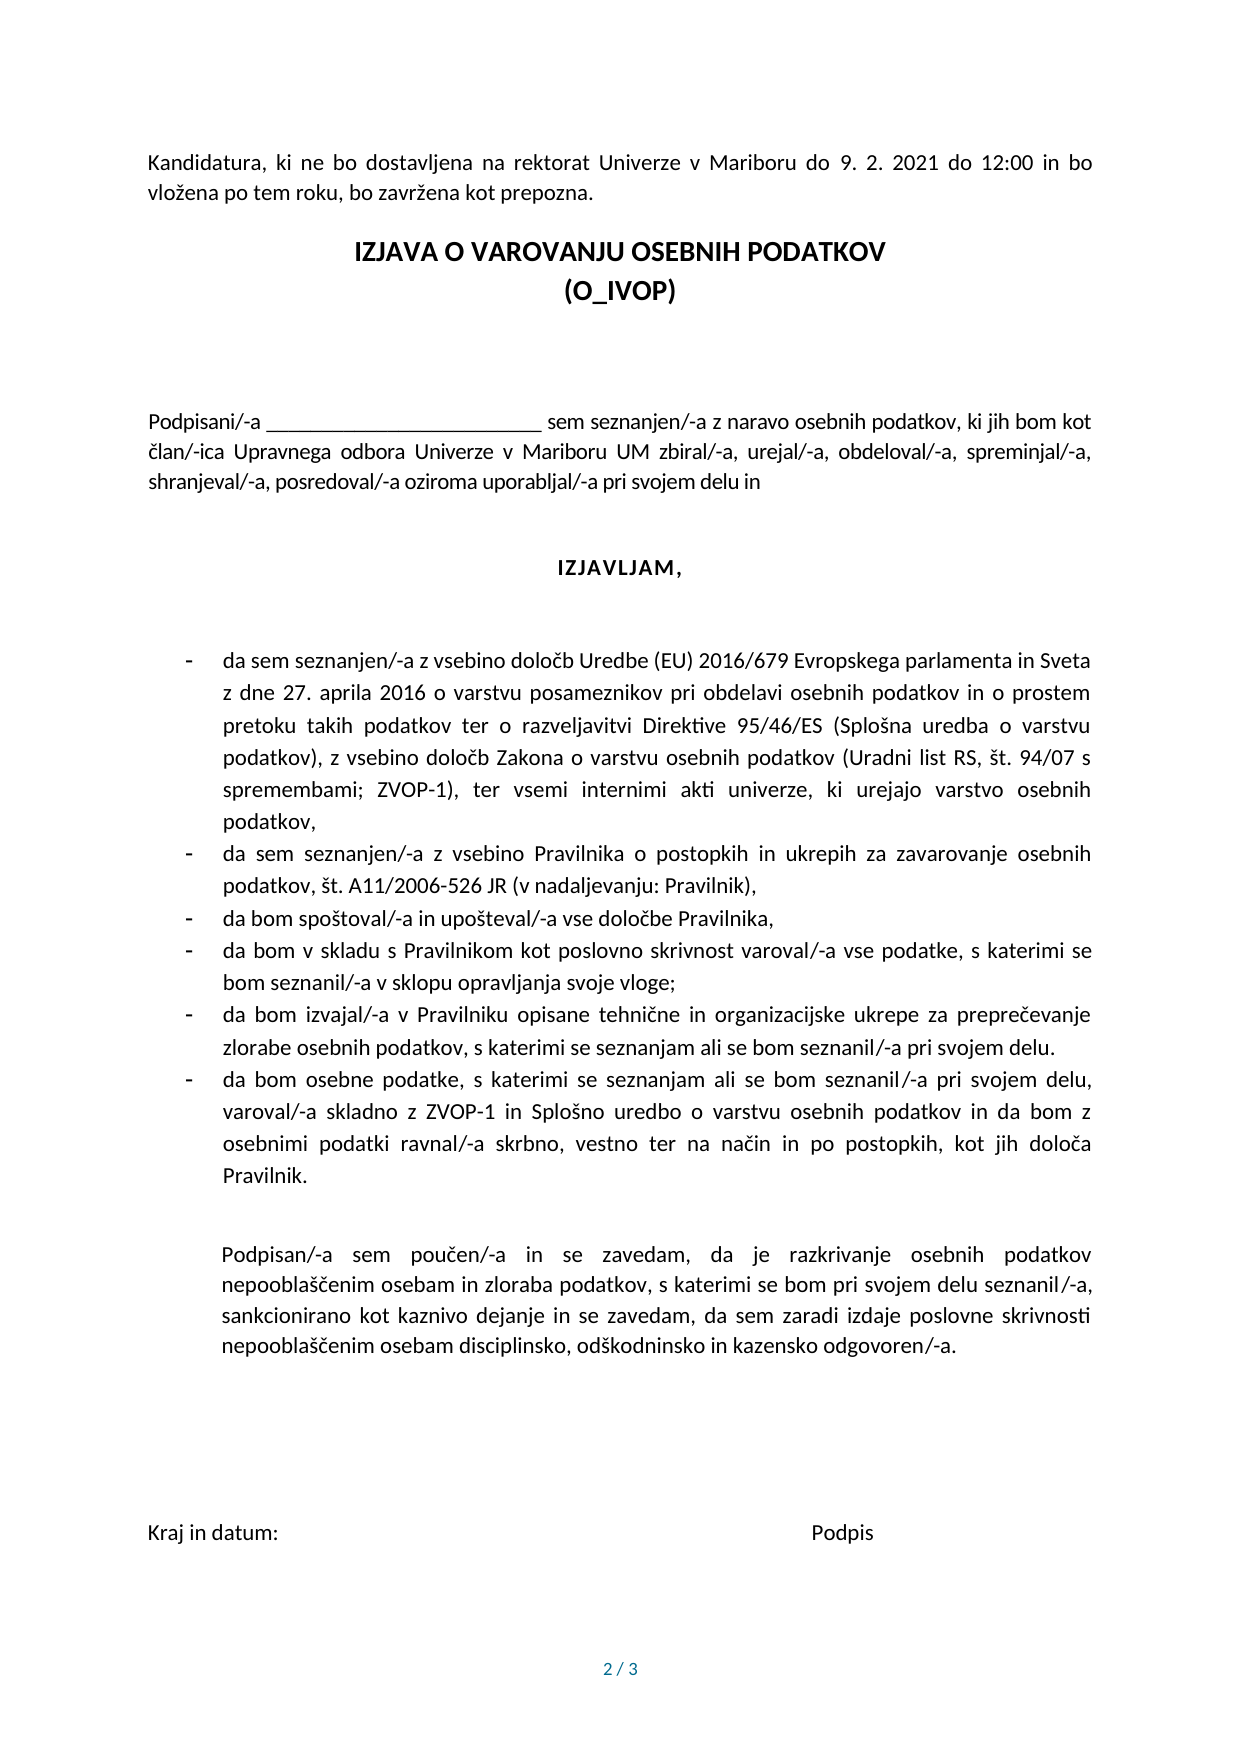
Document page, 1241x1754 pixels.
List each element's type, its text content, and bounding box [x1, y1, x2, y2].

list da sem seznanjen/-a z vsebino Pravilnika o postopkih in ukrepih za zavarovanje osebnih podatkov, št. A11/2006-526 JR (v nadaljevanju: Pravilnik), [185, 839, 1093, 900]
list da bom osebne podatke, s katerimi se seznanjam ali se bom seznanil/-a pri svojem delu, varoval/-a skladno z ZVOP-1 in Splošno uredbo o varstvu osebnih podatkov in da bom z osebnimi podatki ravnal/-a skrbno, vestno ter na način in po postopkih, kot jih določa Pravilnik. [185, 1065, 1093, 1189]
text Kraj in datum: Podpis [148, 1518, 1093, 1547]
list da sem seznanjen/-a z vsebino določb Uredbe (EU) 2016/679 Evropskega parlamenta in Sveta z dne 27. aprila 2016 o varstvu posameznikov pri obdelavi osebnih podatkov in o prostem pretoku takih podatkov ter o razveljavitvi Direktive 95/46/ES (Splošna uredba o varstvu podatkov), z vsebino določb Zakona o varstvu osebnih podatkov (Uradni list RS, št. 94/07 s spremembami; ZVOP-1), ter vsemi internimi akti univerze, ki urejajo varstvo osebnih podatkov, [185, 646, 1093, 835]
list da bom izvajal/-a v Pravilniku opisane tehnične in organizacijske ukrepe za preprečevanje zlorabe osebnih podatkov, s katerimi se seznanjam ali se bom seznanil/-a pri svojem delu. [185, 1000, 1093, 1061]
subtitle IZJAVA O VAROVANJU OSEBNIH PODATKOV (O_IVOP) [148, 233, 1093, 307]
list da bom v skladu s Pravilnikom kot poslovno skrivnost varoval/-a vse podatke, s katerimi se bom seznanil/-a v sklopu opravljanja svoje vloge; [185, 936, 1093, 996]
text Kandidatura, ki ne bo dostavljena na rektorat Univerze v Mariboru do do 12:00 in bo vložena po tem roku, bo zavržena kot prepozna. [148, 148, 1093, 206]
text Podpisani/-a _________________________ sem seznanjen/-a z naravo osebnih podatkov, ki jih bom kot član/-ica Upravnega odbora Univerze v Mariboru UM zbiral/-a, urejal/-a, obdeloval/-a, spreminjal/-a, shranjeval/-a, posredoval/-a oziroma uporabljal/-a pri svojem delu in [148, 407, 1093, 495]
text IZJAVLJAM, [148, 553, 1093, 581]
list da bom spoštoval/-a in upošteval/-a vse določbe Pravilnika, [185, 904, 1093, 932]
text Podpisan/-a sem poučen/-a in se zavedam, da je razkrivanje osebnih podatkov nepooblaščenim osebam in zloraba podatkov, s katerimi se bom pri svojem delu seznanil/-a, sankcionirano kot kaznivo dejanje in se zavedam, da sem zaradi izdaje poslovne skrivnosti nepooblaščenim osebam disciplinsko, odškodninsko in kazensko odgovoren/-a. [221, 1240, 1093, 1359]
